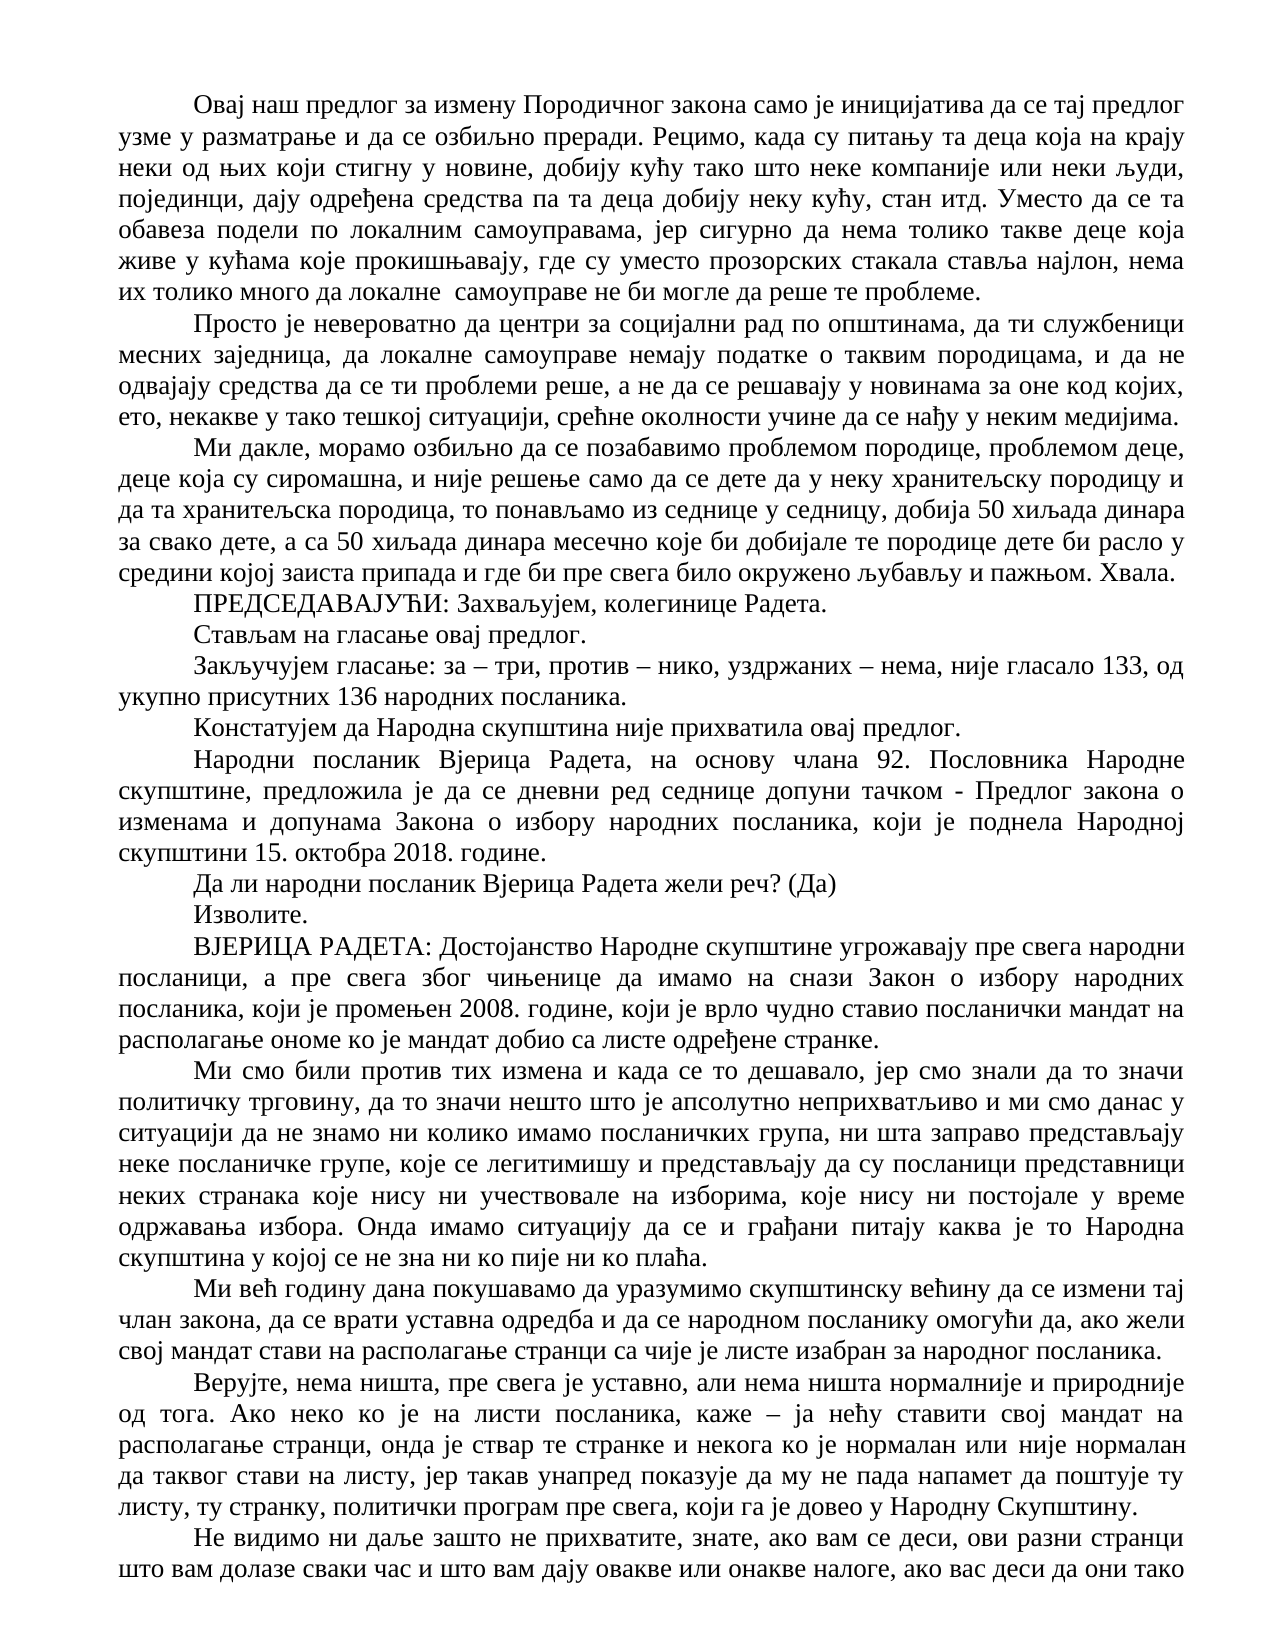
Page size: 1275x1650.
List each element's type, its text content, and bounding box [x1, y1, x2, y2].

text Ми дакле, морамо озбиљно да се позабавимо проблемом породице, проблемом деце, деце која су сиромашна, и није решење само да се дете да у неку хранитељску породицу и да та хранитељска породица, то понављамо из седнице у седницу, добија 50 хиљада динара за свако дете, а са 50 хиљада динара месечно које би добијале те породице дете би расло у средини којој заиста припада и где би пре свега било окружено љубављу и пажњом. Хвала. [118, 431, 1186, 587]
text Ми већ годину дана покушавамо да уразумимо скупштинску већину да се измени тај члан закона, да се врати уставна одредба и да се народном посланику омогући да, ако жели свој мандат стави на располагање странци са чије је листе изабран за народног посланика. [118, 1272, 1186, 1366]
text Да ли народни посланик Вјерица Радета жели реч? (Да) [118, 867, 1186, 898]
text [118, 1521, 1186, 1584]
text Верујте, нема ништа, пре свега је уставно, али нема ништа нормалније и природније од тога. Ако неко ко је на листи посланика, каже – ја нећу ставити свој мандат на располагање странци, онда је ствар те странке и некога ко је нормалан или није нормалан да таквог стави на листу, јер такав унапред показује да му не пада напамет да поштује ту листу, ту странку, политички програм пре свега, који га је довео у Народну Скупштину. [118, 1366, 1186, 1521]
text Народни посланик Вјерица Радета, на основу члана 92. Пословника Народне скупштине, предложила је да се дневни ред седнице допуни тачком - Предлог закона о изменама и допунама Закона о избору народних посланика, који је поднела Народној скупштини 15. октобра 2018. године. [118, 743, 1186, 867]
text Констатујем да Народна скупштина није прихватила овај предлог. [118, 712, 1186, 743]
text Овај наш предлог за измену Породичног закона само је иницијатива да се тај предлог узме у разматрање и да се озбиљно преради. Рецимо, када су питању та деца која на крају неки од њих који стигну у новине, добију кућу тако што неке компаније или неки људи, појединци, дају одређена средства па та деца добију неку кућу, стан итд. Уместо да се та обавеза подели по локалним самоуправама, јер сигурно да нема толико такве деце која живе у кућама које прокишњавају, где су уместо прозорских стакала ставља најлон, нема их толико много да локалне самоуправе не би могле да реше те проблеме. [118, 89, 1186, 307]
text Стављам на гласање овај предлог. [118, 618, 1186, 649]
text ПРЕДСЕДАВАЈУЋИ: Захваљујем, колегинице Радета. [118, 587, 1186, 618]
text ВЈЕРИЦА РАДЕТА: Достојанство Народне скупштине угрожавају пре свега народни посланици, а пре свега због чињенице да имамо на снази Закон о избору народних посланика, који је промењен 2008. године, који је врло чудно ставио посланички мандат на располагање ономе ко је мандат добио са листе одређене странке. [118, 929, 1186, 1054]
text Закључујем гласање: за – три, против – нико, уздржаних – нема, није гласало 133, од укупно присутних 136 народних посланика. [118, 649, 1186, 712]
text Изволите. [118, 898, 1186, 929]
text Просто је невероватно да центри за социјални рад по општинама, да ти службеници месних заједница, да локалне самоуправе немају податке о таквим породицама, и да не одвајају средства да се ти проблеми реше, а не да се решавају у новинама за оне код којих, ето, некакве у тако тешкој ситуацији, срећне околности учине да се нађу у неким медијима. [118, 307, 1186, 431]
text Ми смо били против тих измена и када се то дешавало, јер смо знали да то значи политичку трговину, да то значи нешто што је апсолутно неприхватљиво и ми смо данас у ситуацији да не знамо ни колико имамо посланичких група, ни шта заправо представљају неке посланичке групе, које се легитимишу и представљају да су посланици представници неких странака које нису ни учествовале на изборима, које нису ни постојале у време одржавања избора. Онда имамо ситуацију да се и грађани питају каква је то Народна скупштина у којој се не зна ни ко пије ни ко плаћа. [118, 1054, 1186, 1272]
